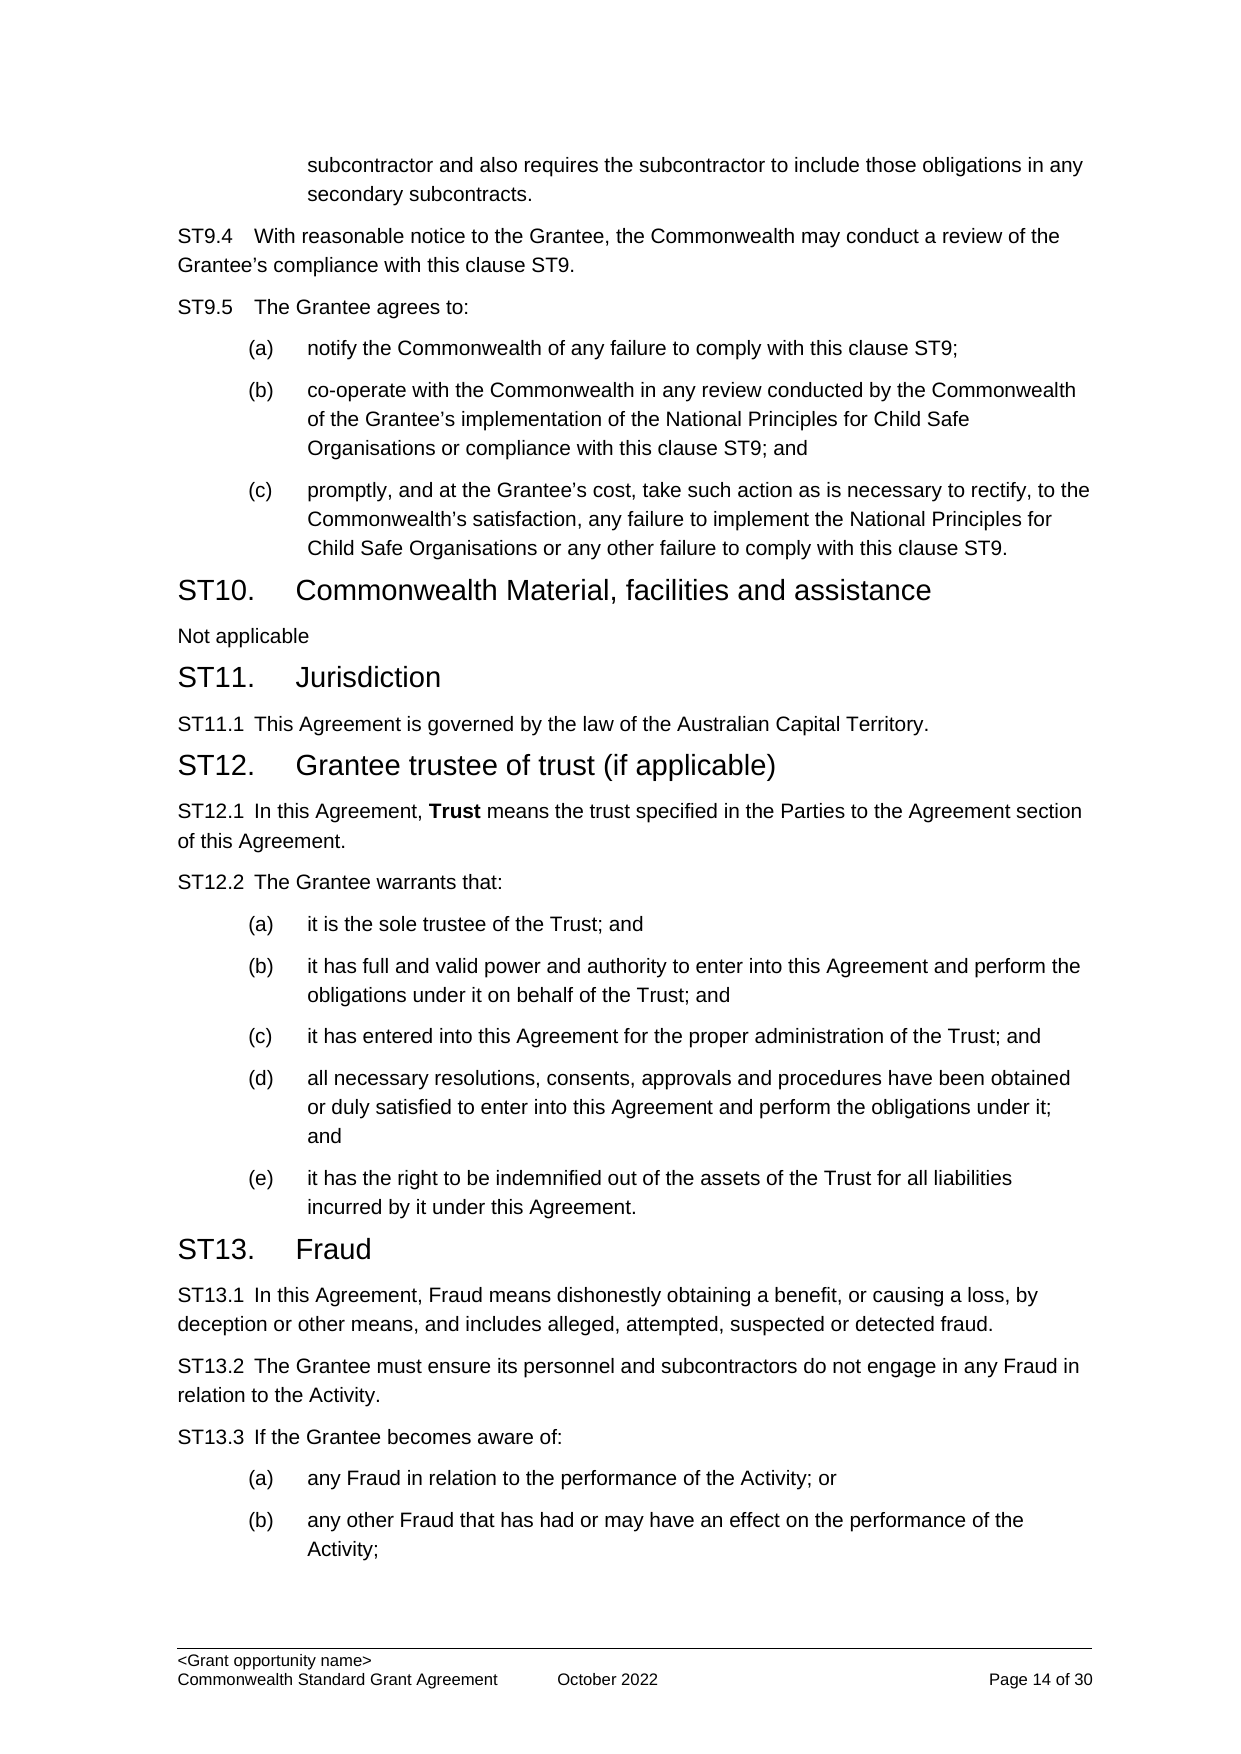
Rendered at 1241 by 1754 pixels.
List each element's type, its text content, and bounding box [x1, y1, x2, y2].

text (b) co-operate with the Commonwealth in any review conducted by the Commonwealth of the Grantee’s implementation of the National Principles for Child Safe Organisations or compliance with this clause ST9; and [248, 373, 1092, 460]
subtitle Commonwealth Material, facilities and assistance [177, 573, 1092, 606]
subtitle Jurisdiction [177, 660, 1092, 694]
text (a) notify the Commonwealth of any failure to comply with this clause ST9; [248, 331, 1092, 360]
subtitle Grantee trustee of trust (if applicable) [177, 748, 1092, 782]
text ST12.1 In this Agreement, Trust means the trust specified in the Parties to the Agreement section of this Agreement. [177, 794, 1092, 852]
text (c) promptly, and at the Grantee’s cost, take such action as is necessary to rectify, to the Commonwealth’s satisfaction, any failure to implement the National Principles for Child Safe Organisations or any other failure to comply with this clause ST9. [248, 473, 1092, 560]
text (a) it is the sole trustee of the Trust; and [248, 907, 1092, 936]
text ST13.3 If the Grantee becomes aware of: [177, 1419, 1092, 1448]
text ST11.1 This Agreement is governed by the law of the Australian Capital Territory. [177, 706, 1092, 736]
text ST9.4 With reasonable notice to the Grantee, the Commonwealth may conduct a review of the Grantee’s compliance with this clause ST9. [177, 218, 1092, 277]
subtitle Fraud [177, 1232, 1092, 1265]
text ST13.1 In this Agreement, Fraud means dishonestly obtaining a benefit, or causing a loss, by deception or other means, and includes alleged, attempted, suspected or detected fraud. [177, 1278, 1092, 1336]
text Not applicable [177, 619, 1092, 648]
text (d) all necessary resolutions, consents, approvals and procedures have been obtained or duly satisfied to enter into this Agreement and perform the obligations under it; and [248, 1061, 1092, 1148]
text (e) it has the right to be indemnified out of the assets of the Trust for all liabilities incurred by it under this Agreement. [248, 1161, 1092, 1219]
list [248, 148, 1092, 206]
text ST13.2 The Grantee must ensure its personnel and subcontractors do not engage in any Fraud in relation to the Activity. [177, 1348, 1092, 1407]
text (b) it has full and valid power and authority to enter into this Agreement and perform the obligations under it on behalf of the Trust; and [248, 948, 1092, 1007]
text ST12.2 The Grantee warrants that: [177, 865, 1092, 894]
text (a) any Fraud in relation to the performance of the Activity; or [248, 1461, 1092, 1490]
text ST9.5 The Grantee agrees to: [177, 289, 1092, 318]
text (c) it has entered into this Agreement for the proper administration of the Trust; and [248, 1019, 1092, 1048]
text (b) any other Fraud that has had or may have an effect on the performance of the Activity; [248, 1503, 1092, 1561]
